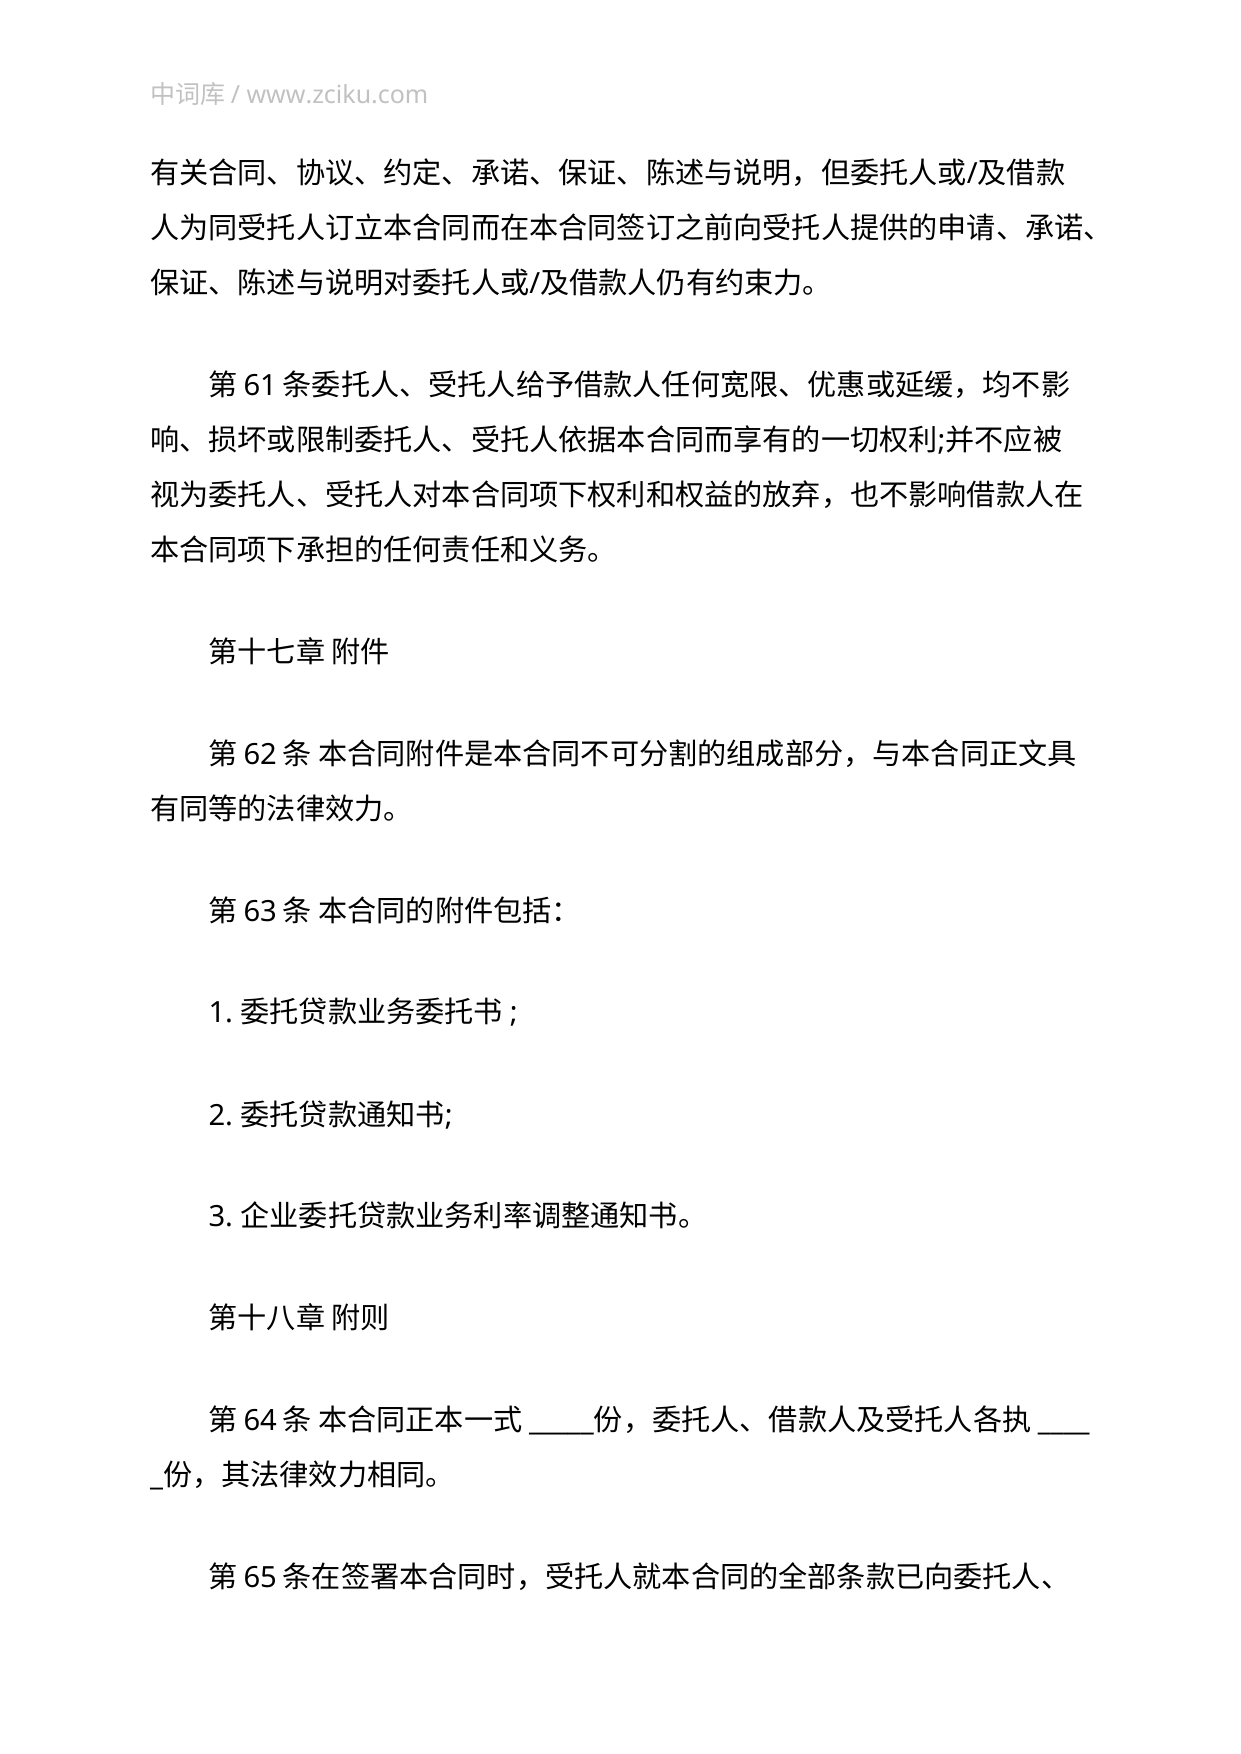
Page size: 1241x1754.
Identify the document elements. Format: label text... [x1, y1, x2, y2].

text 3. 企业委托贷款业务利率调整通知书。 [150, 1193, 1090, 1235]
text 第61条委托人、受托人给予借款人任何宽限、优惠或延缓，均不影响、损坏或限制委托人、受托人依据本合同而享有的一切权利;并不应被视为委托人、受托人对本合同项下权利和权益的放弃，也不影响借款人在本合同项下承担的任何责任和义务。 [150, 362, 1090, 569]
text 第63条 本合同的附件包括： [150, 887, 1090, 929]
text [150, 150, 1090, 302]
text 第64条 本合同正本一式 _____份，委托人、借款人及受托人各执 _____份，其法律效力相同。 [150, 1397, 1090, 1494]
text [150, 1554, 1090, 1596]
text 第十七章 附件 [150, 628, 1090, 671]
text 第十八章 附则 [150, 1295, 1090, 1337]
text 2. 委托贷款通知书; [150, 1091, 1090, 1133]
text 1. 委托贷款业务委托书 ; [150, 989, 1090, 1031]
text 第62条 本合同附件是本合同不可分割的组成部分，与本合同正文具有同等的法律效力。 [150, 730, 1090, 828]
